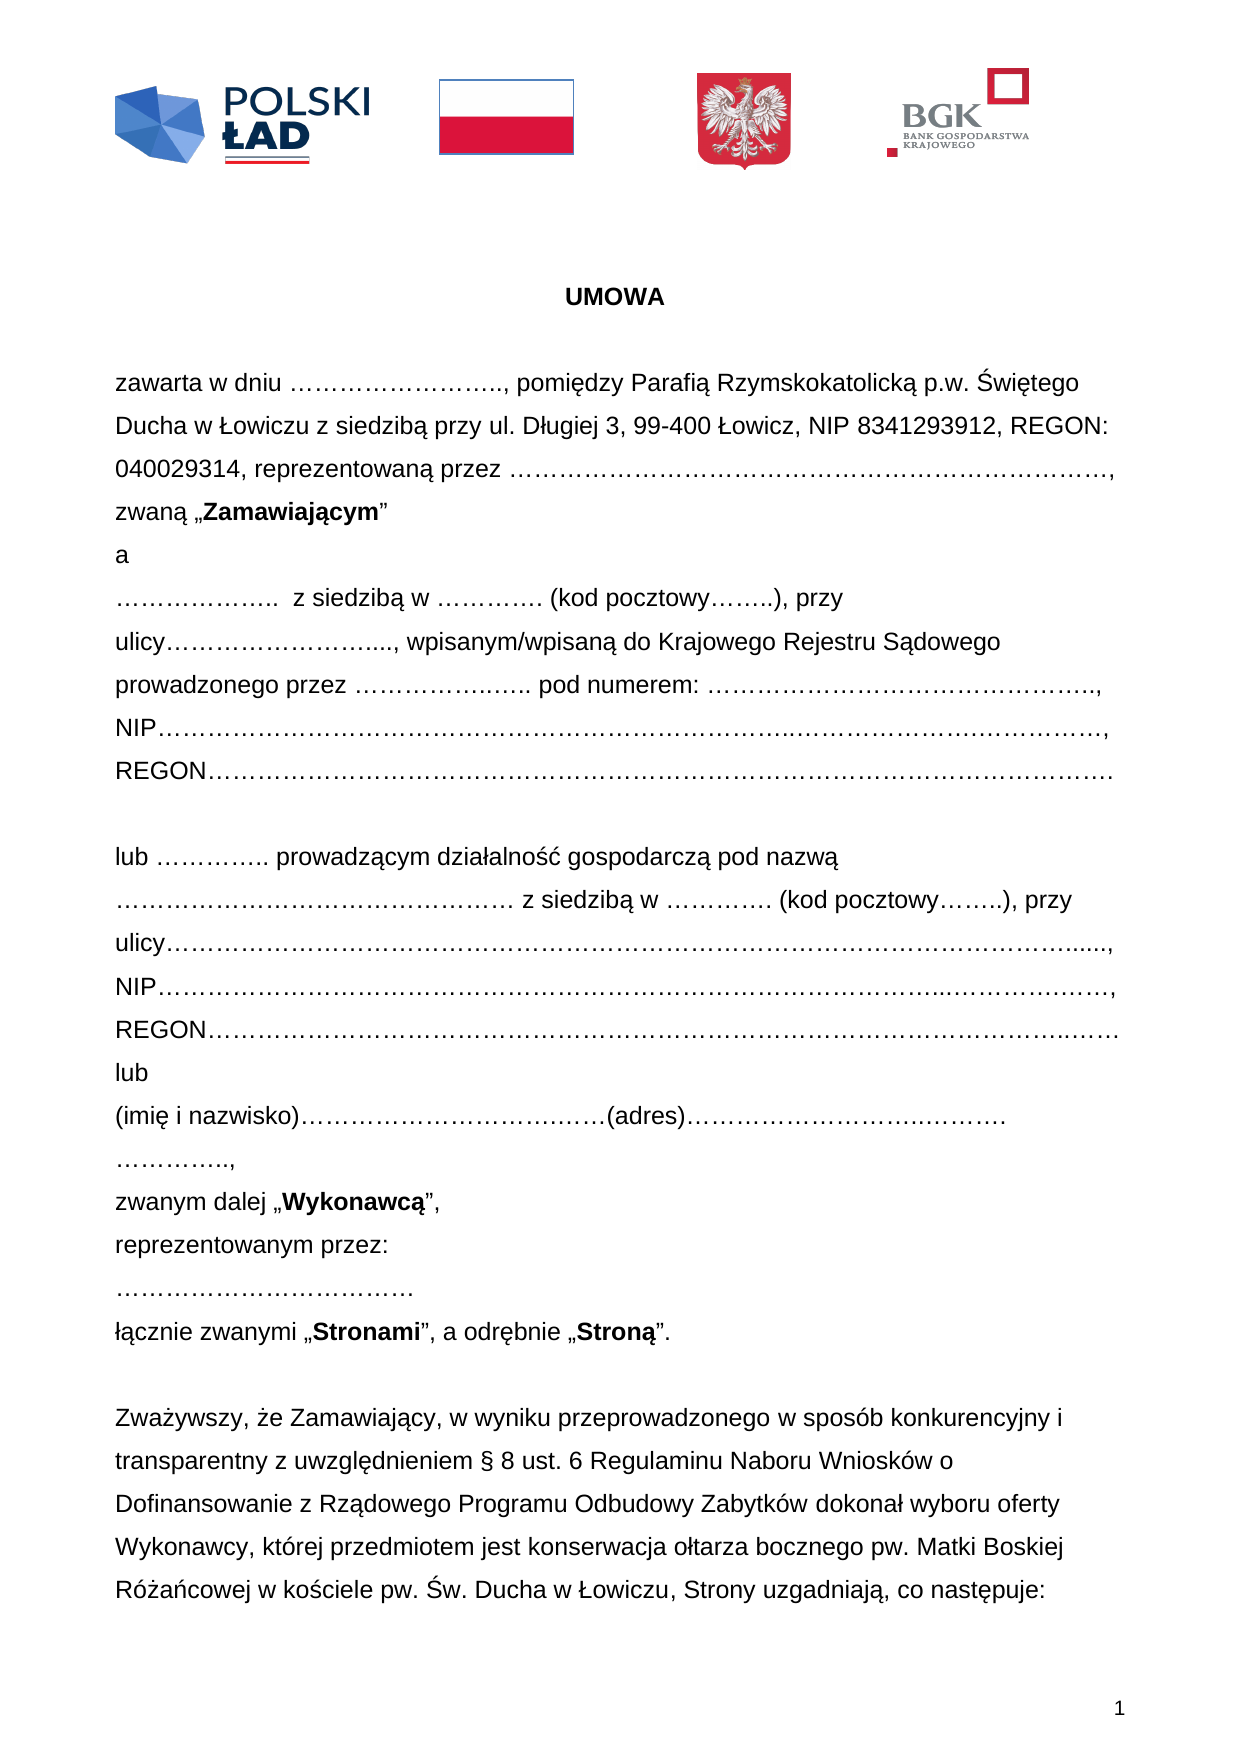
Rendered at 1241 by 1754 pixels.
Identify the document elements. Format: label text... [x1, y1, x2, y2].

text zwanym dalej „Wykonawcą”, [115, 1187, 1125, 1216]
text UMOWA [115, 282, 1115, 310]
text a [115, 540, 992, 569]
text (imię i nazwisko)………………………….……(adres)………………………..……….………….., [115, 1101, 1125, 1173]
text lub [115, 1058, 1125, 1087]
text ……………………………… [115, 1273, 1125, 1302]
text NIP…………………………………………………………………………………...………….……, [115, 972, 1125, 1000]
text Zważywszy, że Zamawiający, w wyniku przeprowadzonego w sposób konkurencyjny i transparentny z uwzględnieniem § 8 ust. 6 Regulaminu Naboru Wniosków o Dofinansowanie z Rządowego Programu Odbudowy Zabytków dokonał wyboru oferty Wykonawcy, której przedmiotem jest konserwacja ołtarza bocznego pw. Matki Boskiej Różańcowej w kościele pw. Św. Ducha w Łowiczu, Strony uzgadniają, co następuje: [115, 1403, 1125, 1604]
text NIP…………………………………………………………………..………………….……………, [115, 713, 1125, 742]
picture [440, 81, 573, 153]
picture [697, 73, 791, 170]
text zwaną „Zamawiającym” [115, 497, 992, 526]
text zawarta w dniu …………………….., pomiędzy Parafią Rzymskokatolicką p.w. Świętego Ducha w Łowiczu z siedzibą przy ul. Długiej 3, 99-400 Łowicz, NIP 8341293912, REGON: 040029314, reprezentowaną przez ………………………………………………………………, [115, 368, 1125, 483]
text ……………….. z siedzibą w …………. (kod pocztowy……..), przy ulicy……………………...., wpisanym/wpisaną do Krajowego Rejestru Sądowego prowadzonego przez ……………..….. pod numerem: ……………………………………….., [115, 583, 1125, 698]
text lub ………….. prowadzącym działalność gospodarczą pod nazwą ………………………………………… z siedzibą w …………. (kod pocztowy……..), przy ulicy………………………………………………………………………………………………......, [115, 842, 1125, 957]
picture [115, 86, 369, 164]
text REGON…………………………………………………………………………………………..…… [115, 1015, 1125, 1043]
picture [887, 68, 1029, 157]
text reprezentowanym przez: [115, 1230, 1125, 1259]
text łącznie zwanymi „Stronami”, a odrębnie „Stroną”. [115, 1317, 1125, 1345]
text REGON………………………………………………………………………………………………. [115, 756, 1125, 785]
